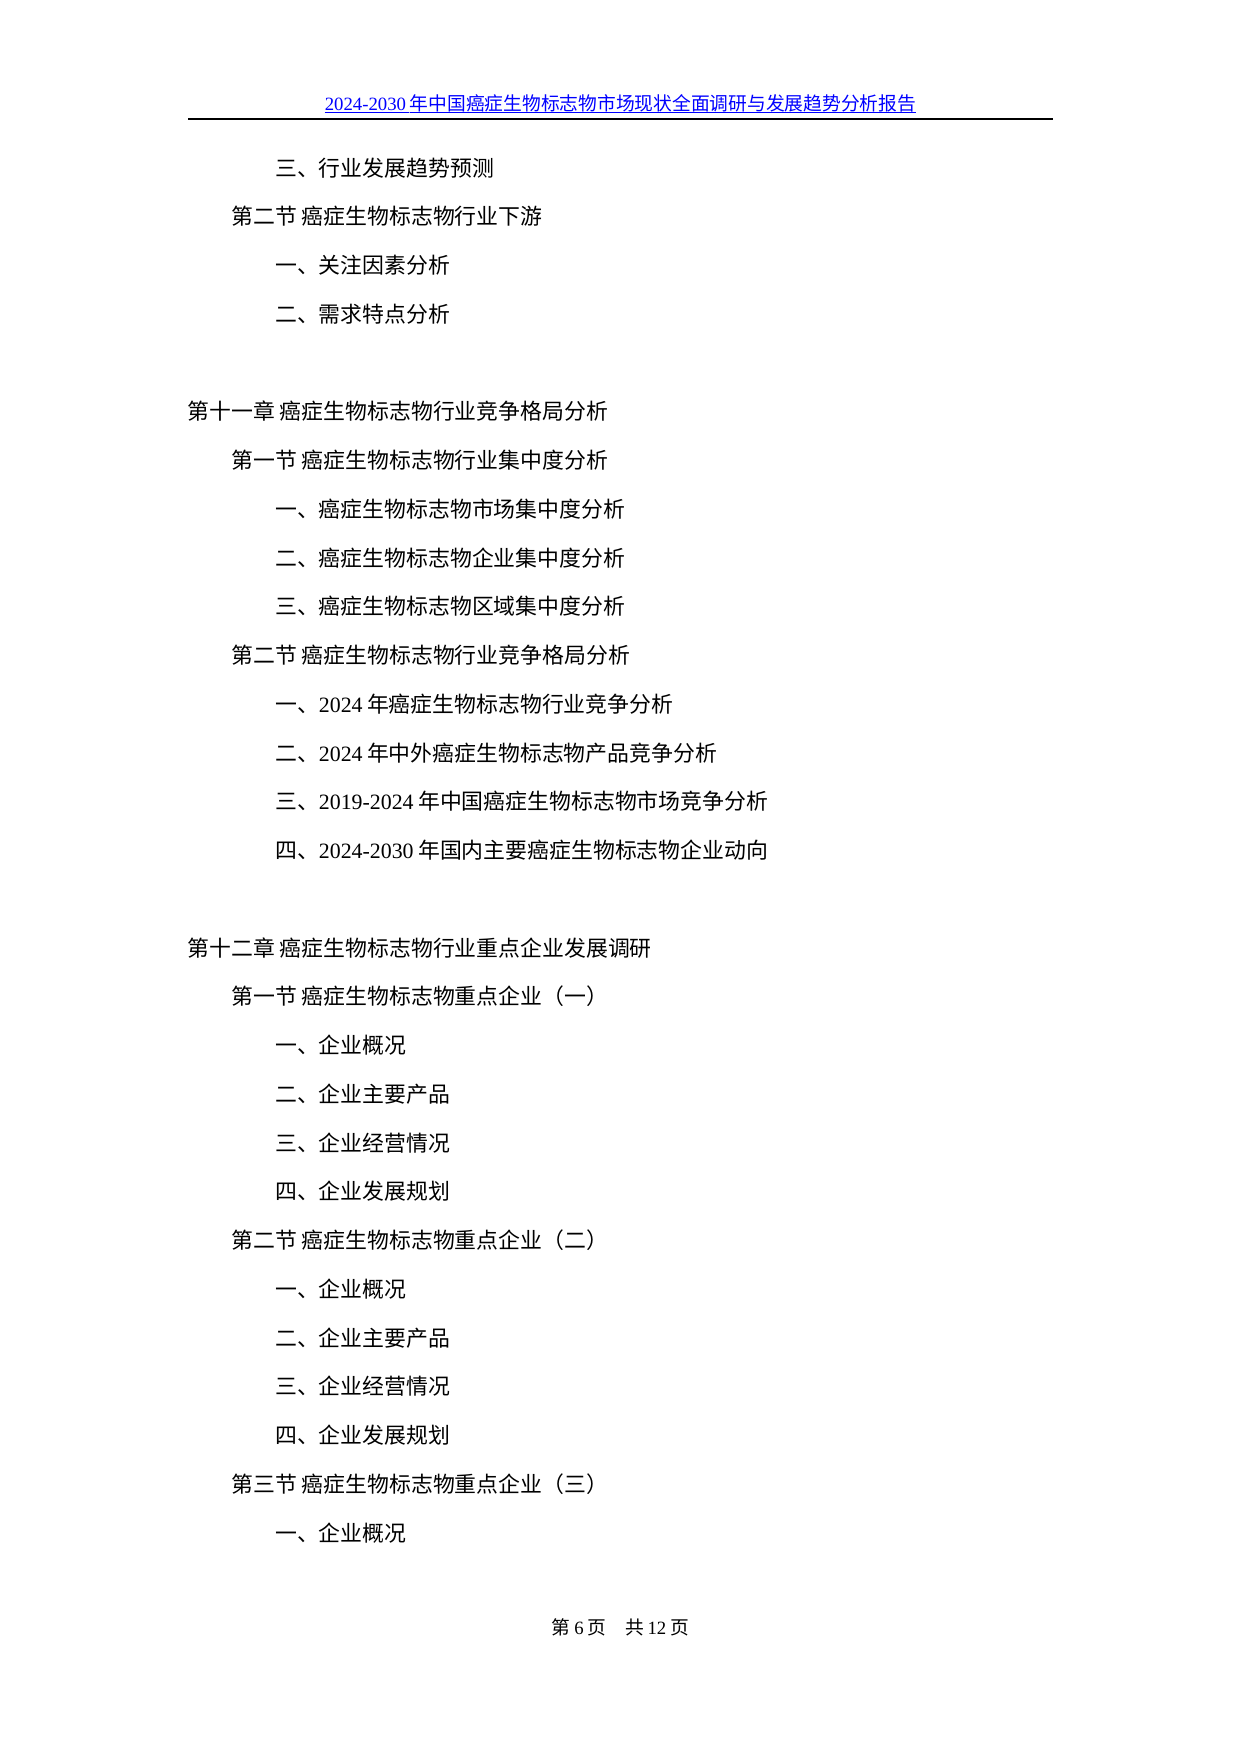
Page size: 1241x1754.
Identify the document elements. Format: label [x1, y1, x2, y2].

text [187, 150, 1053, 1548]
